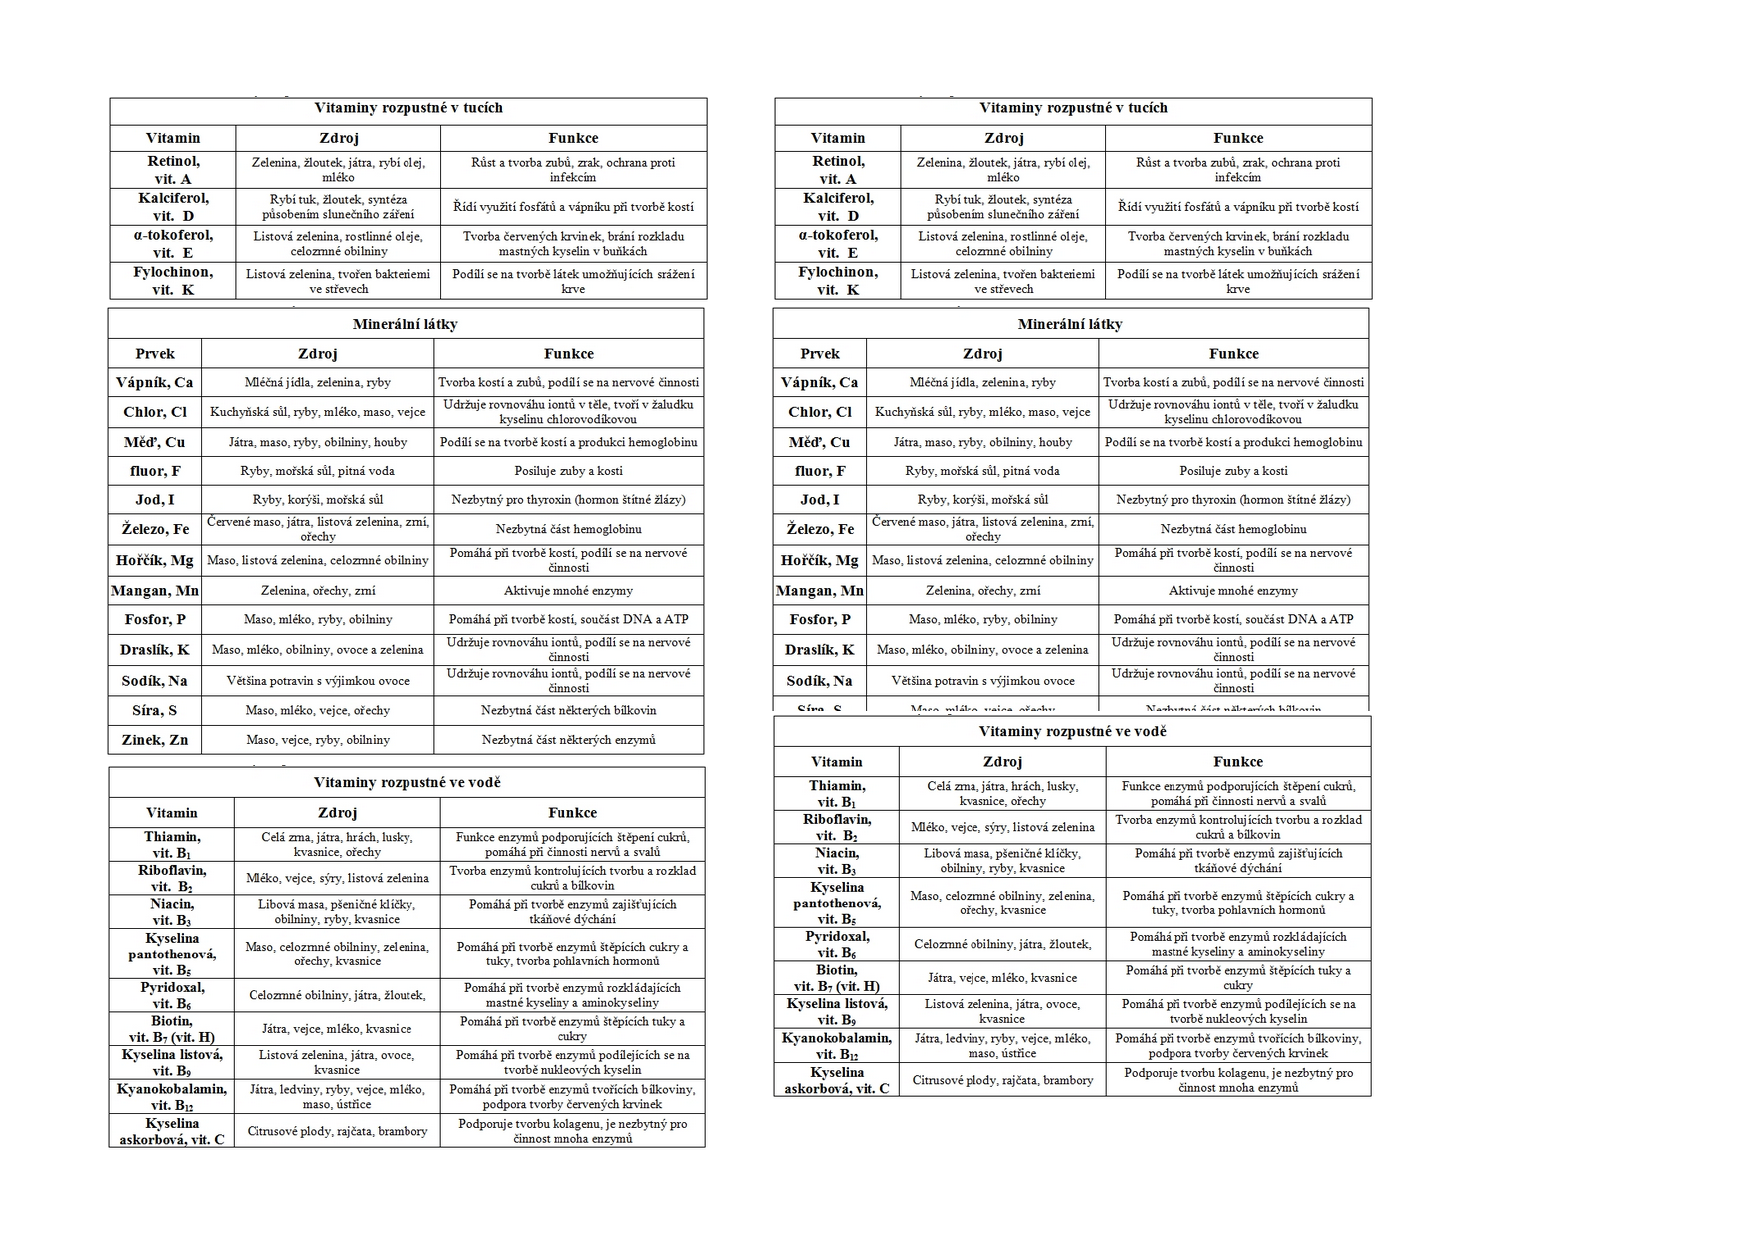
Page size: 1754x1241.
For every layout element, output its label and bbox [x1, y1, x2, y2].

picture [106, 93, 710, 303]
picture [106, 304, 710, 761]
picture [771, 93, 1375, 303]
picture [771, 304, 1375, 1099]
picture [106, 762, 709, 1150]
